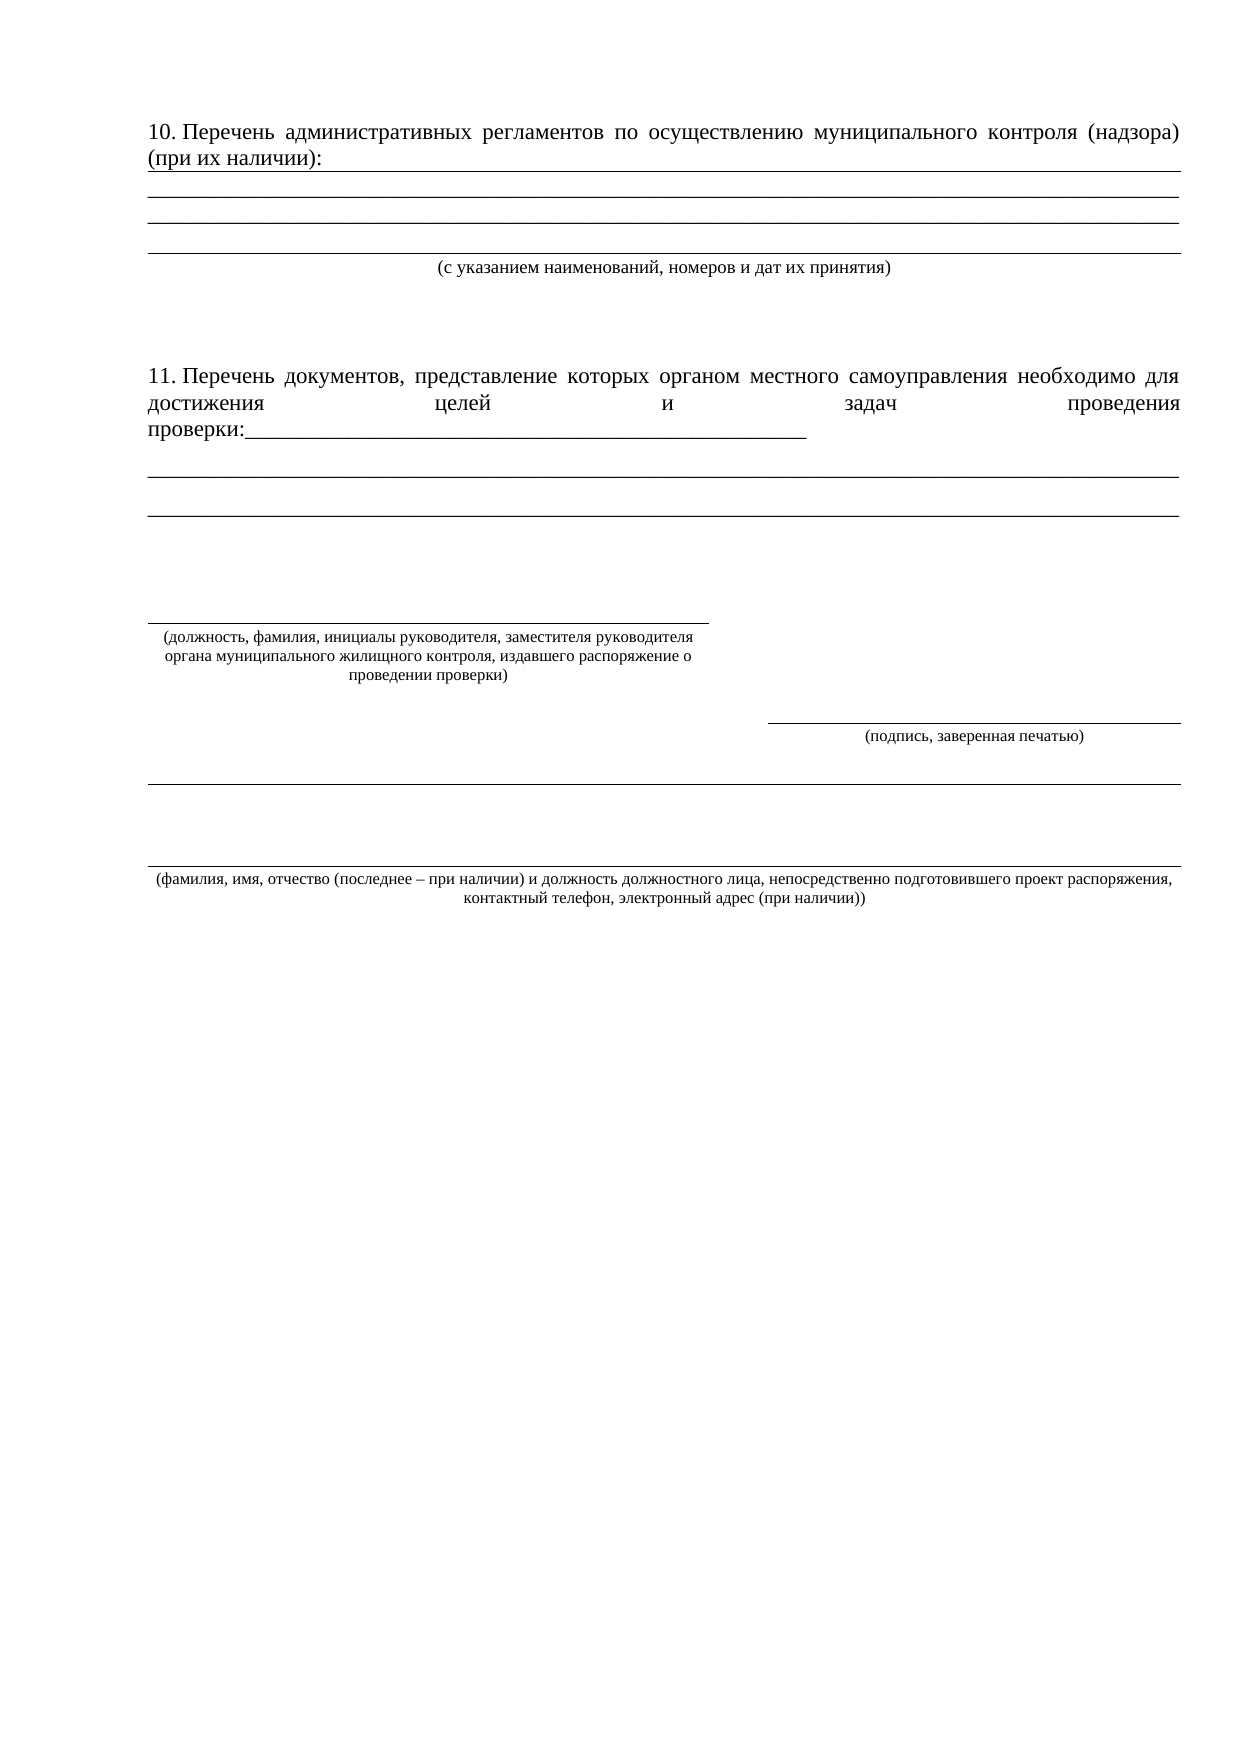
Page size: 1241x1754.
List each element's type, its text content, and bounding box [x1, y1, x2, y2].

text (фамилия, имя, отчество (последнее – при наличии) и должность должностного лица, непосредственно подготовившего проект распоряжения, контактный телефон, электронный адрес (при наличии)) [148, 867, 1181, 907]
text __________________________________________________________________________________________ [148, 200, 1181, 227]
text 10. Перечень административных регламентов по осуществлению муниципального контроля (надзора) (при их наличии): [148, 118, 1181, 171]
text (подпись, заверенная печатью) [768, 724, 1181, 745]
text __________________________________________________________________________________________ [148, 493, 1181, 519]
text __________________________________________________________________________________________ [148, 454, 1181, 480]
text (с указанием наименований, номеров и дат их принятия) [148, 254, 1181, 278]
text 11. Перечень документов, представление которых органом местного самоуправления необходимо для достижения целей и задач проведения проверки:_________________________________________________ [148, 362, 1181, 441]
text (должность, фамилия, инициалы руководителя, заместителя руководителя органа муниципального жилищного контроля, издавшего распоряжение о проведении проверки) [148, 624, 709, 684]
text __________________________________________________________________________________________ [148, 172, 1181, 200]
